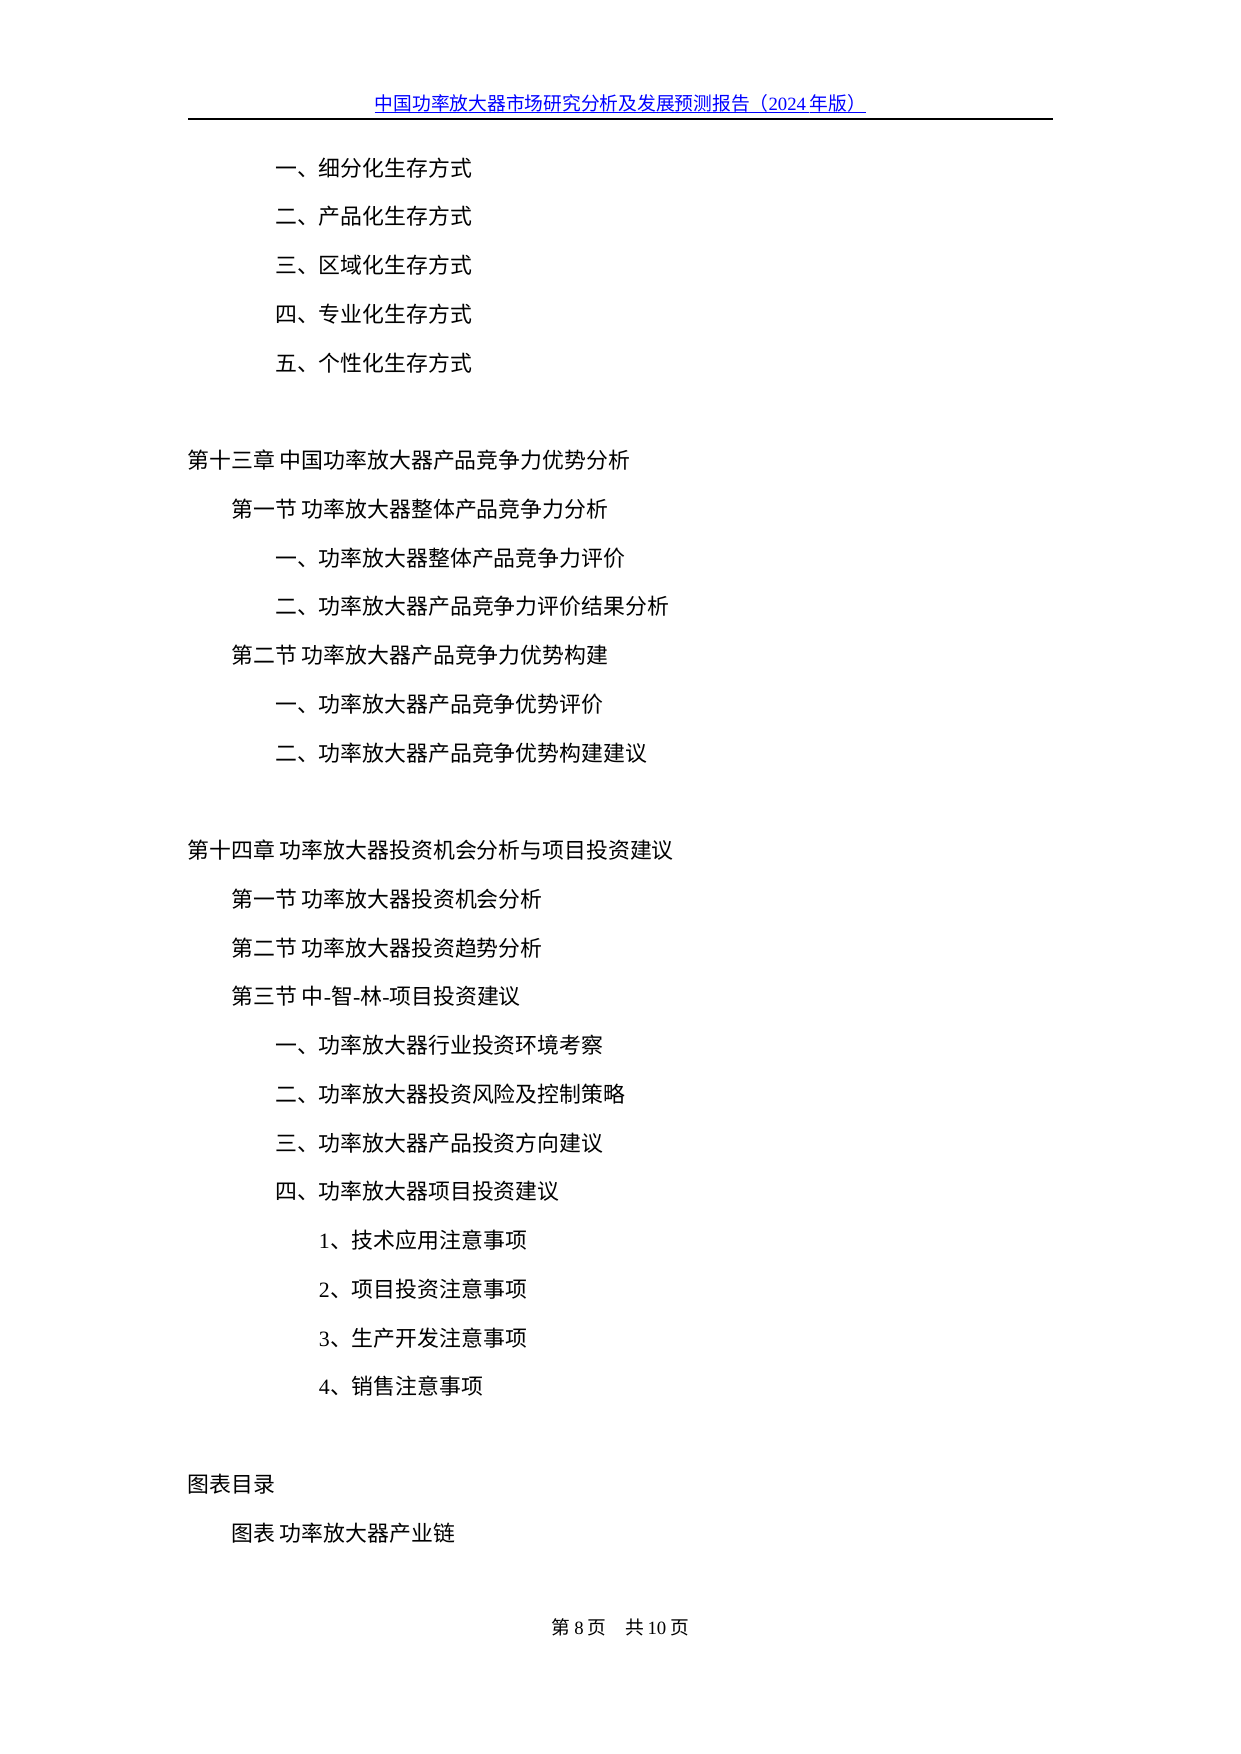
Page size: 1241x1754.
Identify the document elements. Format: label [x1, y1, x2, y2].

text [187, 150, 1053, 1548]
